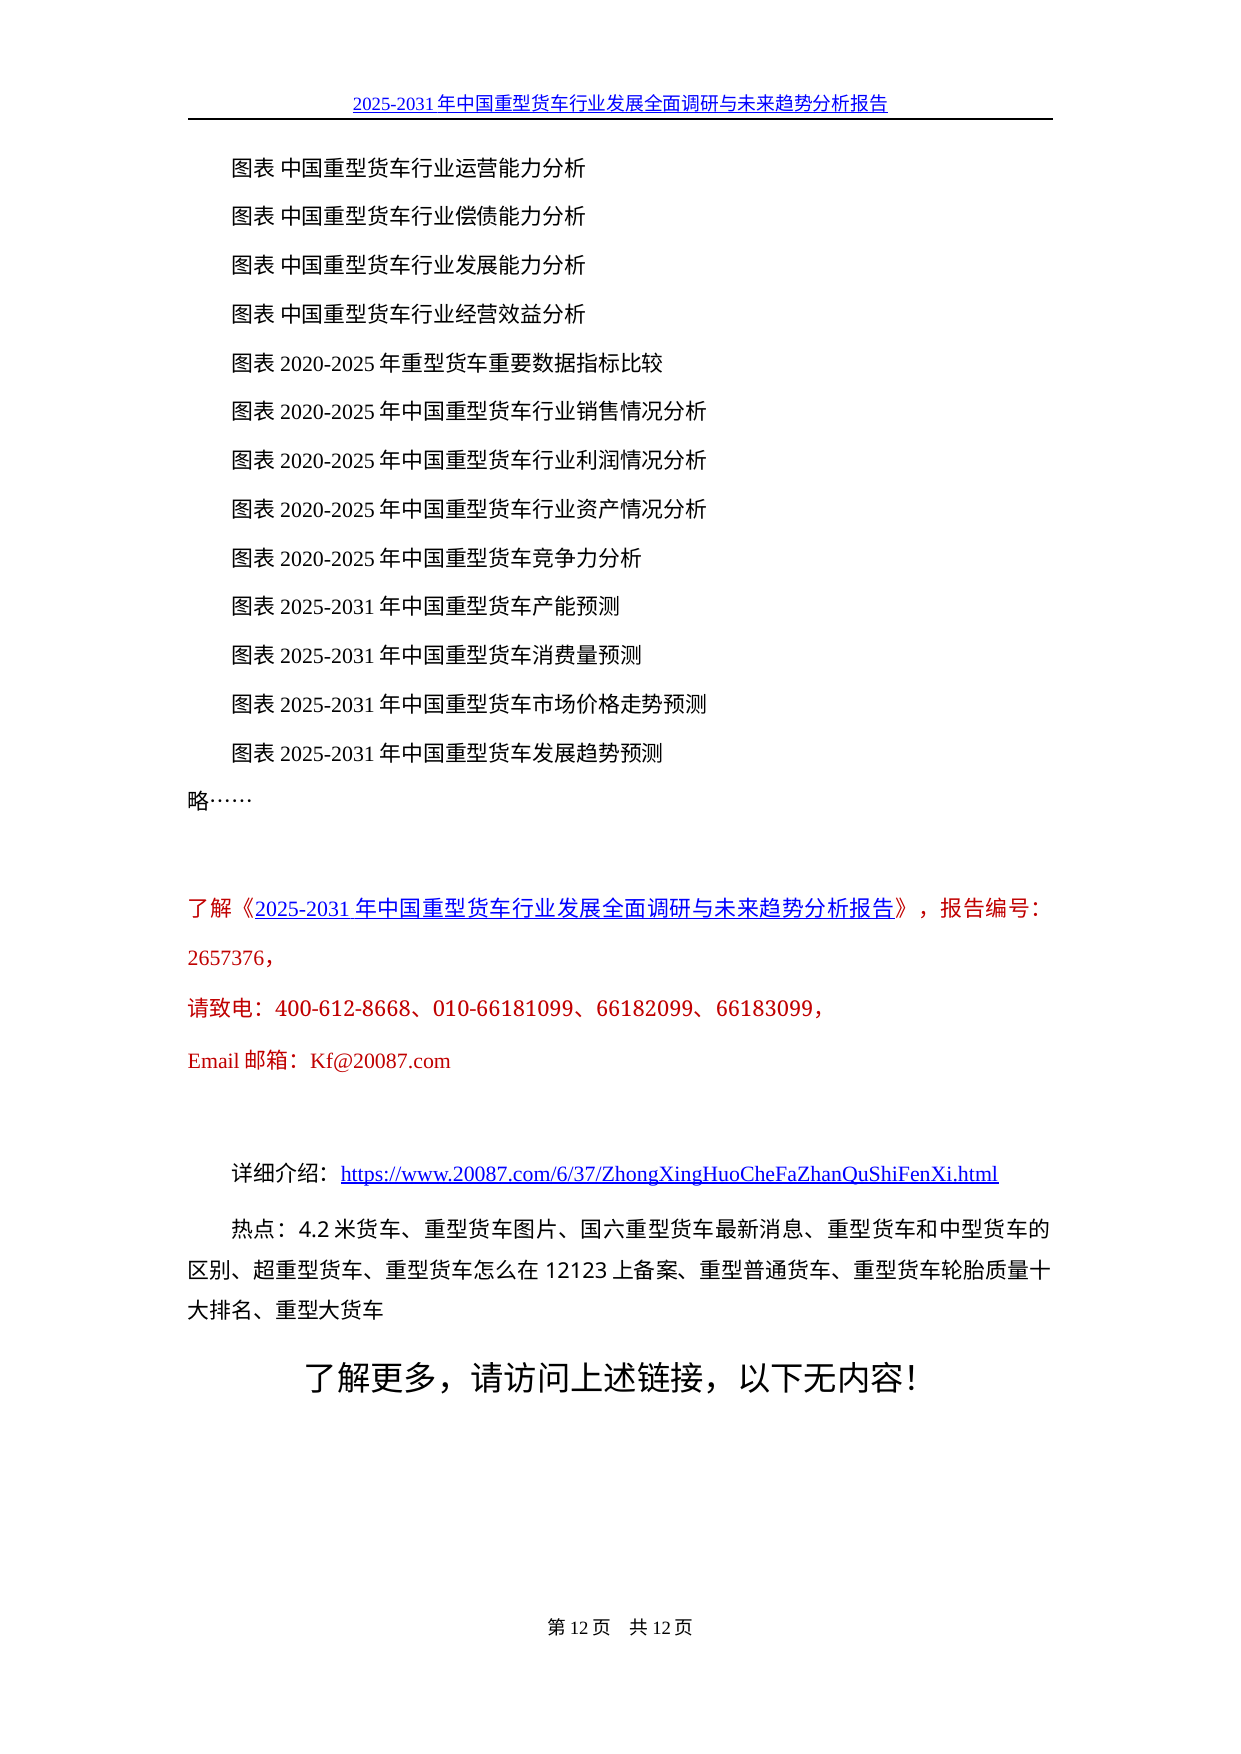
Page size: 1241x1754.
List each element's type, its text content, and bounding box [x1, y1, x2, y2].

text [187, 150, 1053, 816]
title 了解更多，请访问上述链接，以下无内容！ [187, 1343, 1053, 1408]
text 请致电：400-612-8668、010-66181099、66182099、66183099， [187, 991, 1053, 1023]
text 了解《2025-2031年中国重型货车行业发展全面调研与未来趋势分析报告》，报告编号：2657376， [187, 890, 1053, 972]
text 详细介绍：https://www.20087.com/6/37/ZhongXingHuoCheFaZhanQuShiFenXi.html [187, 1155, 1053, 1188]
text 热点：4.2米货车、重型货车图片、国六重型货车最新消息、重型货车和中型货车的区别、超重型货车、重型货车怎么在12123上备案、重型普通货车、重型货车轮胎质量十大排名、重型大货车 [187, 1212, 1053, 1326]
text Email邮箱：Kf@20087.com [187, 1042, 1053, 1075]
